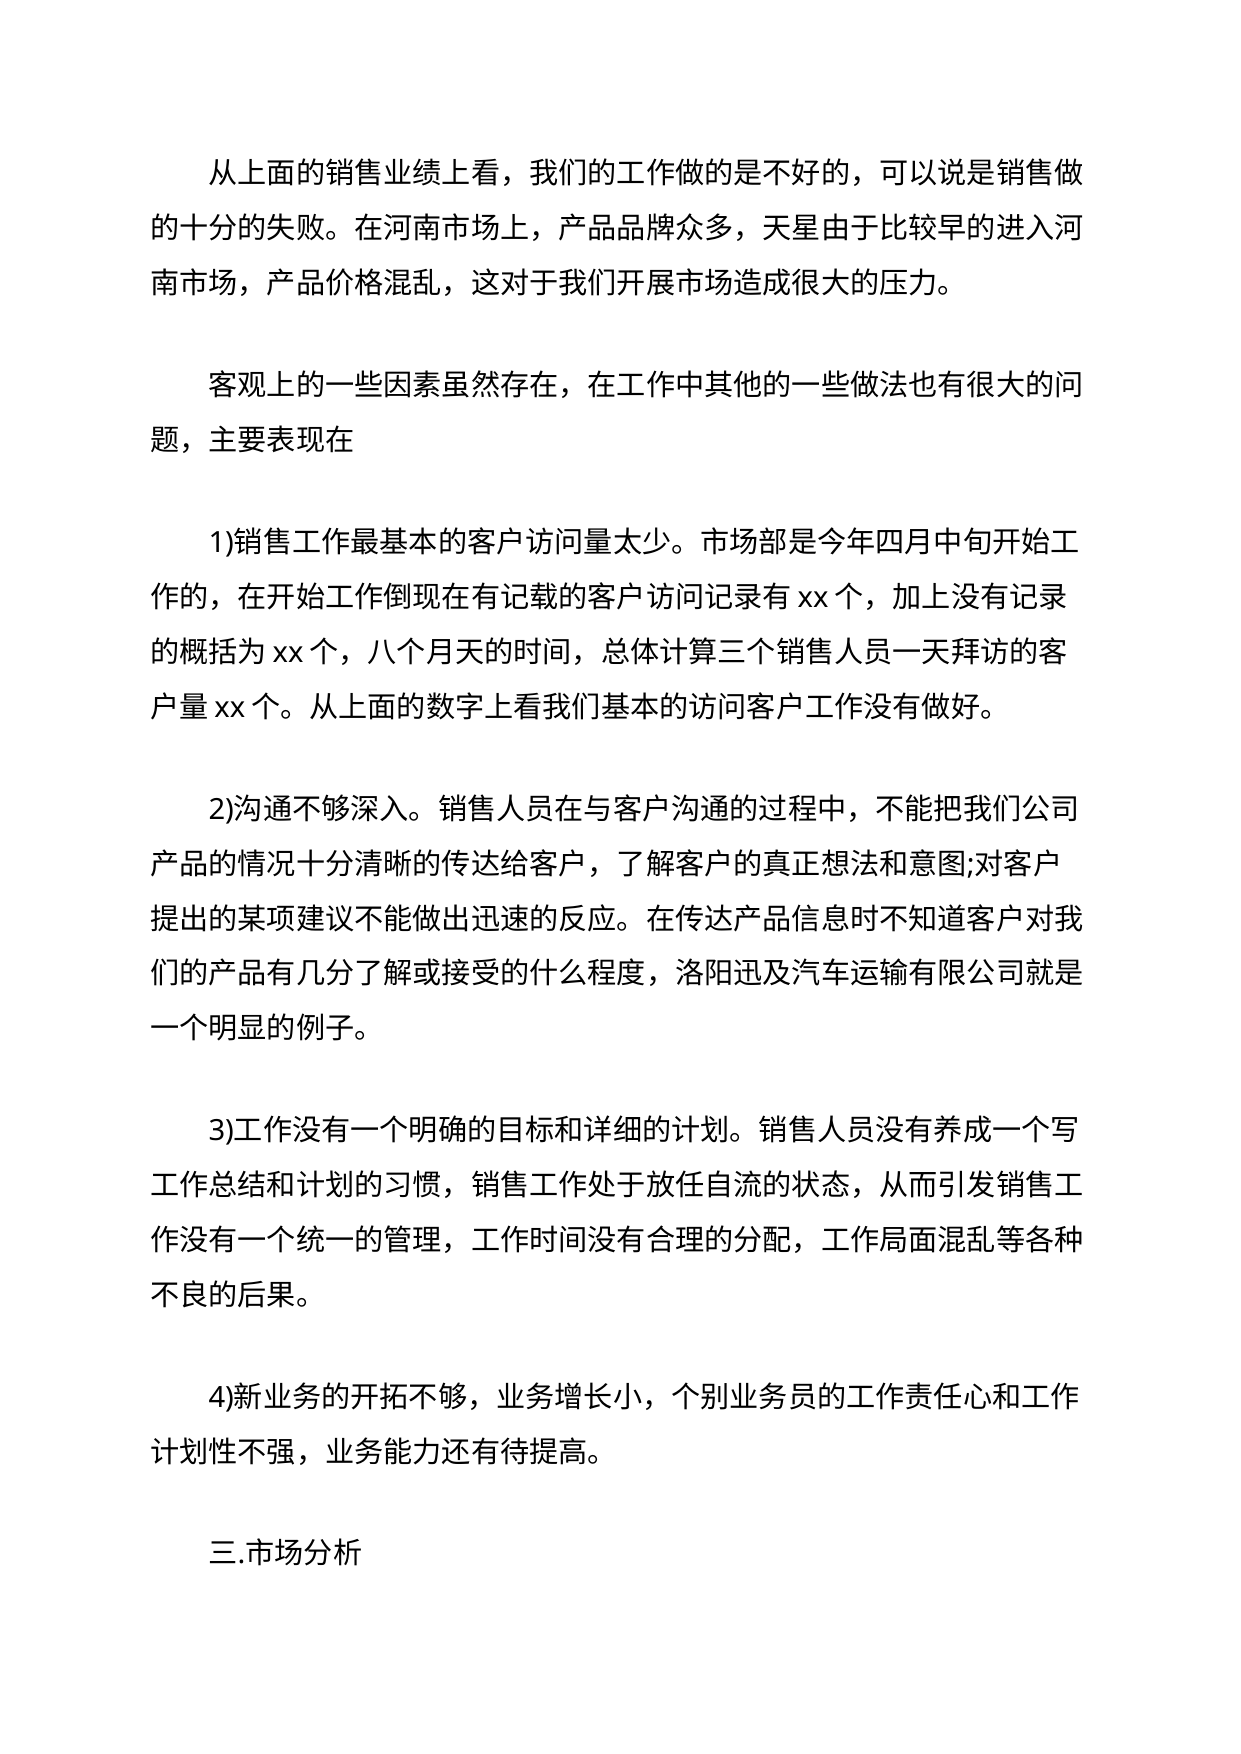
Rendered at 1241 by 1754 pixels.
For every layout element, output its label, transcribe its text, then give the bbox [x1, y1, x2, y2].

text 三.市场分析 [150, 1530, 1090, 1572]
text 从上面的销售业绩上看，我们的工作做的是不好的，可以说是销售做的十分的失败。在河南市场上，产品品牌众多，天星由于比较早的进入河南市场，产品价格混乱，这对于我们开展市场造成很大的压力。 [150, 150, 1090, 302]
text 4)新业务的开拓不够，业务增长小，个别业务员的工作责任心和工作计划性不强，业务能力还有待提高。 [150, 1373, 1090, 1471]
text 3)工作没有一个明确的目标和详细的计划。销售人员没有养成一个写工作总结和计划的习惯，销售工作处于放任自流的状态，从而引发销售工作没有一个统一的管理，工作时间没有合理的分配，工作局面混乱等各种不良的后果。 [150, 1107, 1090, 1314]
text 2)沟通不够深入。销售人员在与客户沟通的过程中，不能把我们公司产品的情况十分清晰的传达给客户，了解客户的真正想法和意图;对客户提出的某项建议不能做出迅速的反应。在传达产品信息时不知道客户对我们的产品有几分了解或接受的什么程度，洛阳迅及汽车运输有限公司就是一个明显的例子。 [150, 785, 1090, 1047]
text 1)销售工作最基本的客户访问量太少。市场部是今年四月中旬开始工作的，在开始工作倒现在有记载的客户访问记录有xx个，加上没有记录的概括为xx个，八个月天的时间，总体计算三个销售人员一天拜访的客户量xx个。从上面的数字上看我们基本的访问客户工作没有做好。 [150, 518, 1090, 726]
text 客观上的一些因素虽然存在，在工作中其他的一些做法也有很大的问题，主要表现在 [150, 362, 1090, 459]
